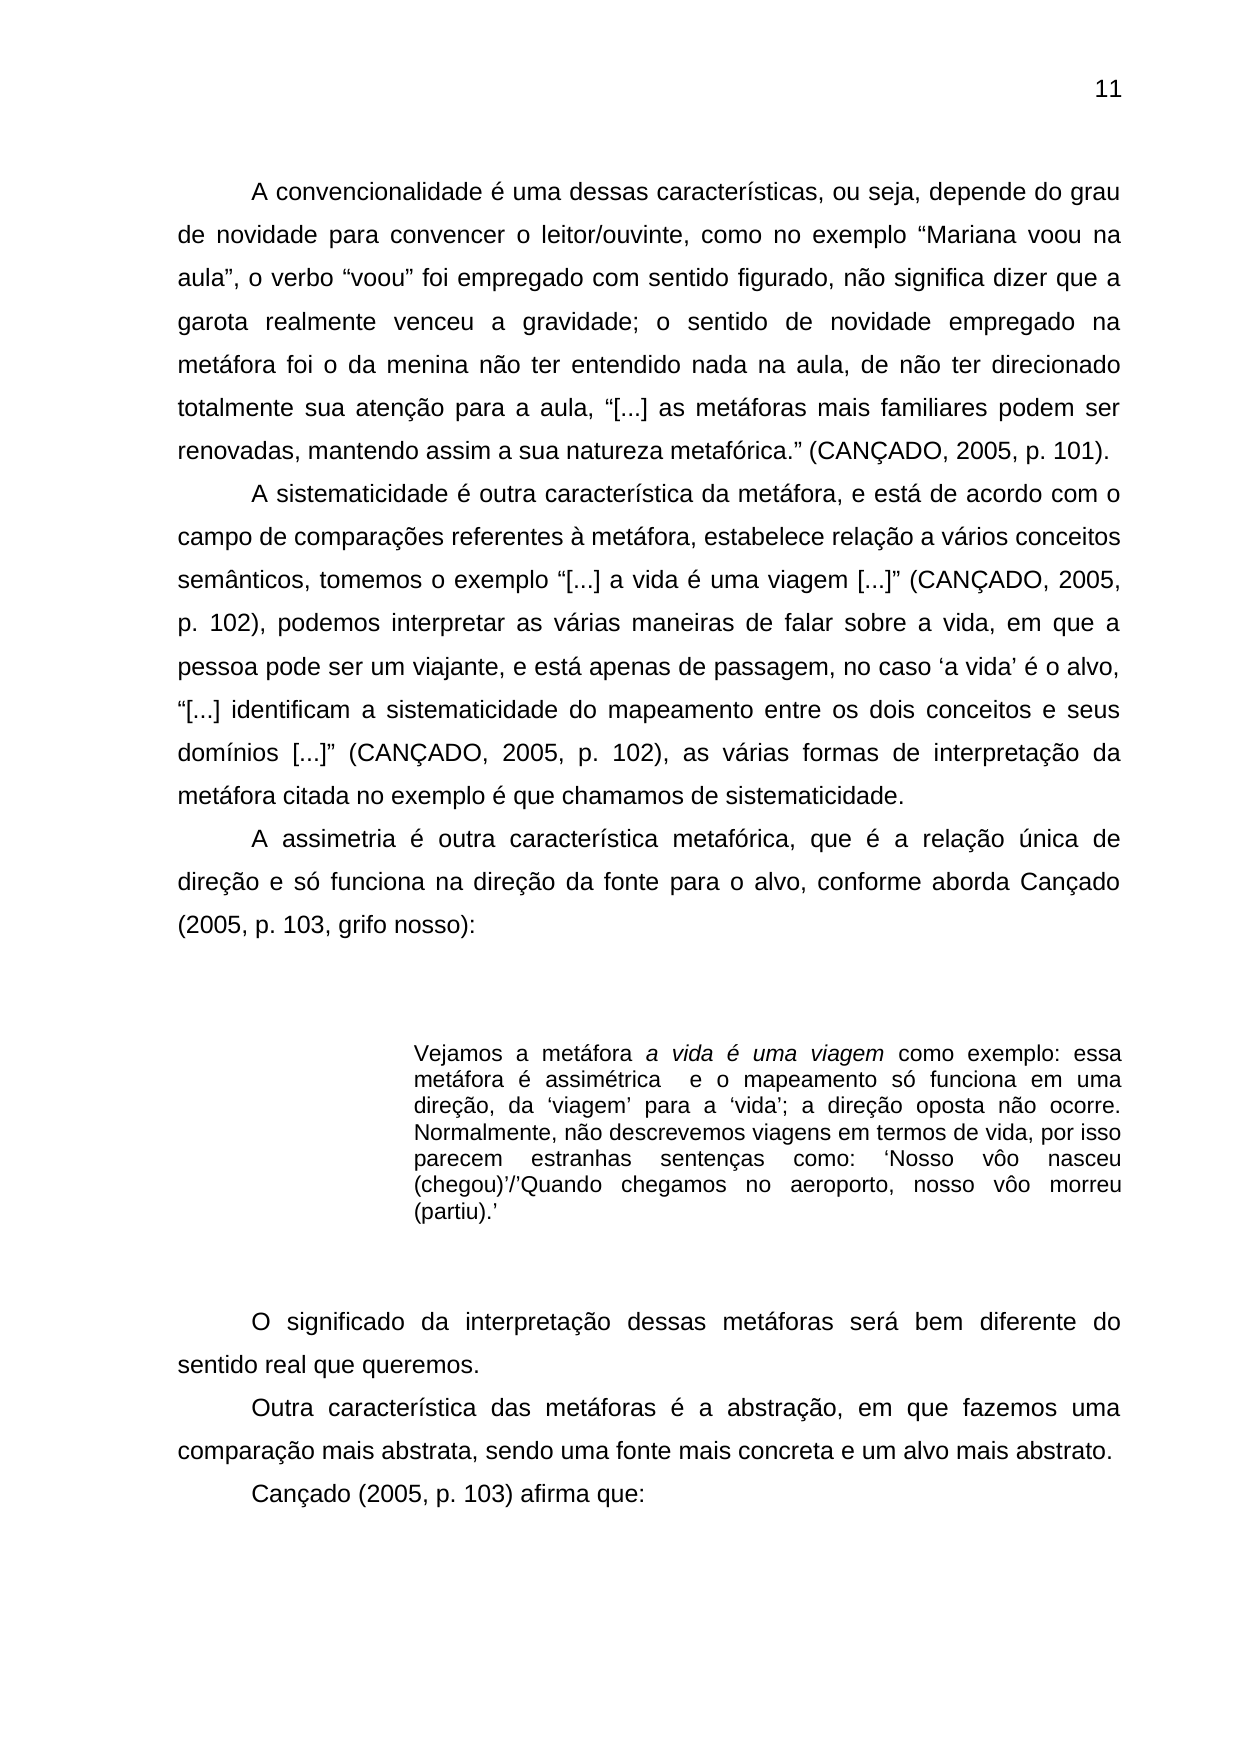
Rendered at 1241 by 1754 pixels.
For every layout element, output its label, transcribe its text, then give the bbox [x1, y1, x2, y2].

text A convencionalidade é uma dessas características, ou seja, depende do grau de novidade para convencer o leitor/ouvinte, como no exemplo “Mariana voou na aula”, o verbo “voou” foi empregado com sentido figurado, não significa dizer que a garota realmente venceu a gravidade; o sentido de novidade empregado na metáfora foi o da menina não ter entendido nada na aula, de não ter direcionado totalmente sua atenção para a aula, “[...] as metáforas mais familiares podem ser renovadas, mantendo assim a sua natureza metafórica.” (CANÇADO, 2005, p. 101). [177, 177, 1122, 465]
text Vejamos a metáfora a vida é uma viagem como exemplo: essa metáfora é assimétrica e o mapeamento só funciona em uma direção, da ‘viagem’ para a ‘vida’; a direção oposta não ocorre. Normalmente, não descrevemos viagens em termos de vida, por isso parecem estranhas sentenças como: ‘Nosso vôo nasceu (chegou)’/’Quando chegamos no aeroporto, nosso vôo morreu (partiu).’ [413, 1040, 1122, 1224]
text A assimetria é outra característica metafórica, que é a relação única de direção e só funciona na direção da fonte para o alvo, conforme aborda Cançado (2005, p. 103, grifo nosso): [177, 824, 1122, 939]
text Outra característica das metáforas é a abstração, em que fazemos uma comparação mais abstrata, sendo uma fonte mais concreta e um alvo mais abstrato. [177, 1393, 1122, 1465]
text Cançado (2005, p. 103) afirma que: [177, 1479, 1122, 1508]
text A sistematicidade é outra característica da metáfora, e está de acordo com o campo de comparações referentes à metáfora, estabelece relação a vários conceitos semânticos, tomemos o exemplo “[...] a vida é uma viagem [...]” (CANÇADO, 2005, p. 102), podemos interpretar as várias maneiras de falar sobre a vida, em que a pessoa pode ser um viajante, e está apenas de passagem, no caso ‘a vida’ é o alvo, “[...] identificam a sistematicidade do mapeamento entre os dois conceitos e seus domínios [...]” (CANÇADO, 2005, p. 102), as várias formas de interpretação da metáfora citada no exemplo é que chamamos de sistematicidade. [177, 479, 1122, 810]
text O significado da interpretação dessas metáforas será bem diferente do sentido real que queremos. [177, 1307, 1122, 1379]
